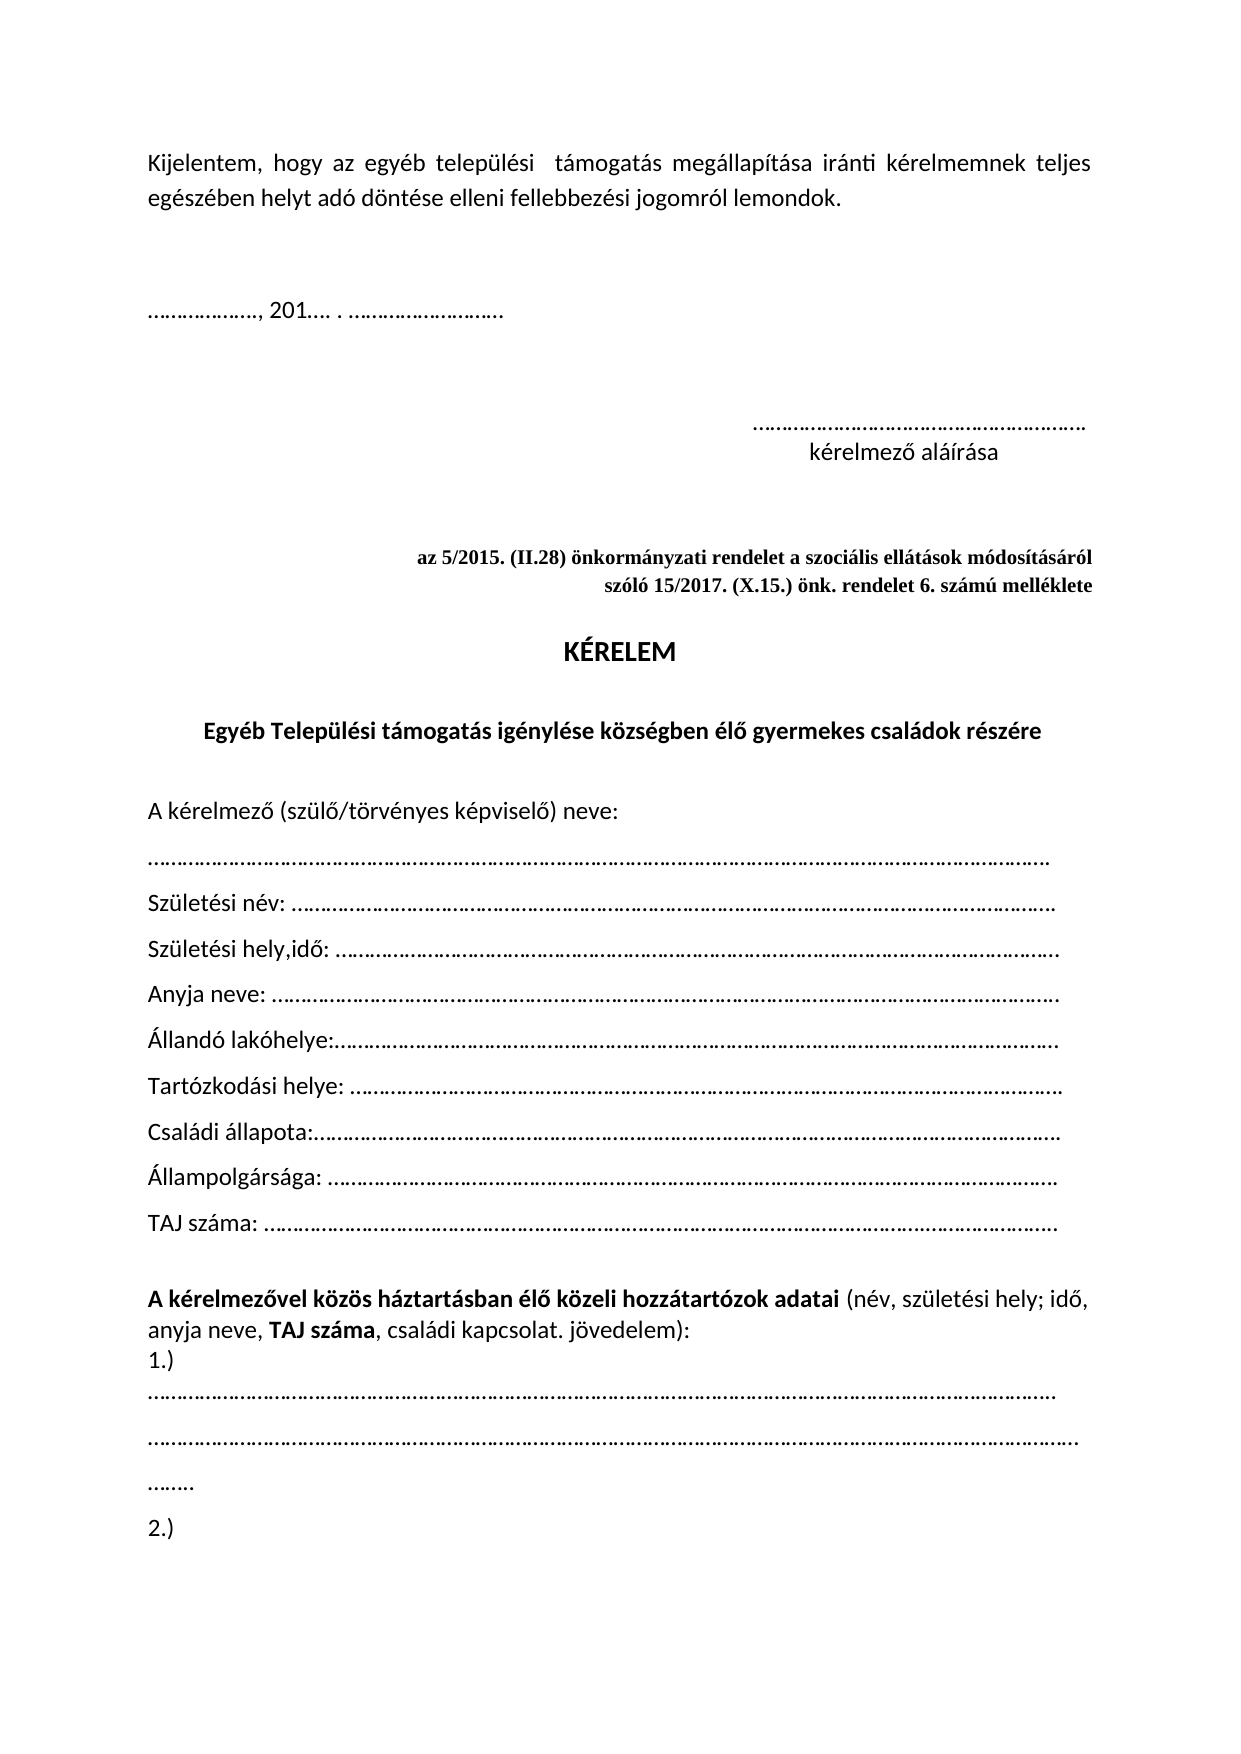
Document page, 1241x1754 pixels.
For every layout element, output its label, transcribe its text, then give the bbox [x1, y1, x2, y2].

text 1.) [148, 1344, 1093, 1375]
text …………………………………………………………………………………………………………………………………………..…………………………………………………………………………………………………………………………………………………….. [148, 1375, 1093, 1497]
text A kérelmezővel közös háztartásban élő közeli hozzátartózok adatai (név, születési hely; idő, anyja neve, TAJ száma, családi kapcsolat. jövedelem): [148, 1283, 1093, 1344]
text KÉRELEM [148, 633, 1093, 668]
text A kérelmező (szülő/törvényes képviselő) neve: …………………………………………………………………………………………………………………………………………. [148, 796, 1093, 872]
text kérelmező aláírása [148, 436, 1093, 467]
text Születési hely,idő: ……………………………………………………………………………………………………………… [148, 933, 1093, 963]
text TAJ száma: …………………………………………………………………………………………………….………………….. [148, 1207, 1093, 1238]
text Állandó lakóhelye:……………………………………………………………………………………………………………… [148, 1024, 1093, 1055]
text Családi állapota:…………………………………………………………………………………………………………………. [148, 1116, 1093, 1146]
text Születési név: ……………………………………………………………………………………………………………………. [148, 887, 1093, 917]
text szóló 15/2017. (X.15.) önk. rendelet 6. számú melléklete [148, 573, 1093, 597]
text Egyéb Települési támogatás igénylése községben élő gyermekes családok részére [148, 715, 1093, 745]
text 2.) [148, 1512, 1093, 1543]
text …………………………………………………. [148, 406, 1093, 436]
text Kijelentem, hogy az egyéb települési támogatás megállapítása iránti kérelmemnek teljes egészében helyt adó döntése elleni fellebbezési jogomról lemondok. [148, 148, 1093, 213]
text Anyja neve: ……………………………………………………………………………………………………………………….. [148, 978, 1093, 1009]
text Állampolgársága: ………………………………………………………………………………………………………………. [148, 1161, 1093, 1192]
text Tartózkodási helye: ……………………………………………………………………………………………………………. [148, 1070, 1093, 1100]
text ………………., 201…. . ……………………… [148, 294, 1093, 325]
text az 5/2015. (II.28) önkormányzati rendelet a szociális ellátások módosításáról [148, 545, 1093, 569]
